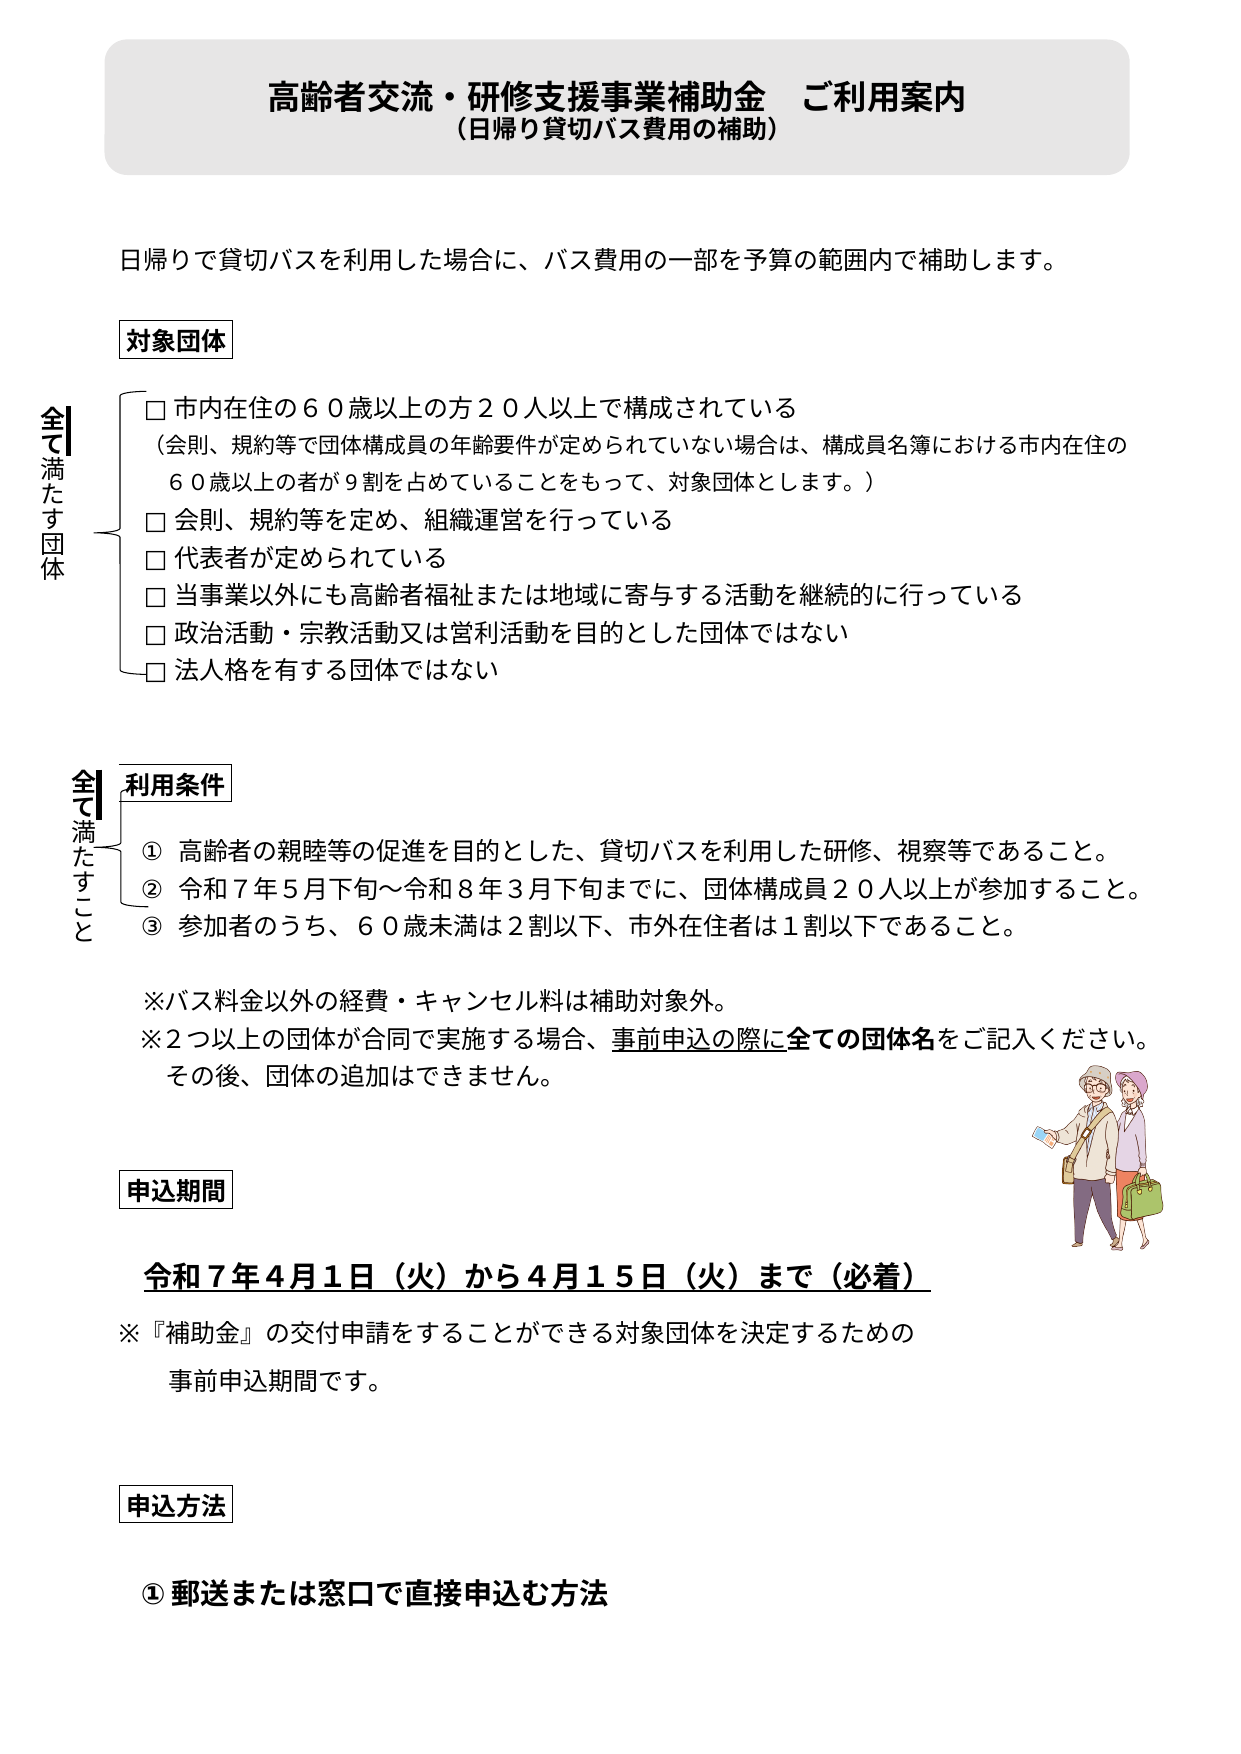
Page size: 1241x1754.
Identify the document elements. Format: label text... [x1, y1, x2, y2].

text 事前申込期間です。 [119, 1360, 1165, 1398]
list 高齢者の親睦等の促進を目的とした、貸切バスを利用した研修、視察等であること。 [141, 831, 1165, 869]
text □ 政治活動・宗教活動又は営利活動を目的とした団体ではない [121, 612, 1165, 650]
text □ 市内在住の６０歳以上の方２０人以上で構成されている [144, 387, 1165, 425]
text ※２つ以上の団体が合同で実施する場合、事前申込の際に全ての団体名をご記入ください。その後、団体の追加はできません。 [141, 1019, 1165, 1094]
text ※『補助金』の交付申請をすることができる対象団体を決定するための [119, 1312, 1165, 1350]
text （会則、規約等で団体構成員の年齢要件が定められていない場合は、構成員名簿における市内在住の ６０歳以上の者が9割を占めていることをもって、対象団体とします。） [144, 425, 1165, 500]
text 申込方法 [119, 1467, 1165, 1542]
text ①郵送または窓口で直接申込む方法 [141, 1554, 1165, 1629]
text 令和７年４月１日（火）から４月１５日（火）まで（必着） [119, 1237, 1165, 1312]
text □ 代表者が定められている [121, 537, 1165, 575]
text □ 法人格を有する団体ではない [119, 650, 1165, 687]
list 参加者のうち、６０歳未満は２割以下、市外在住者は１割以下であること。 [141, 906, 1165, 944]
text 利用条件 [119, 746, 1165, 821]
text □ 当事業以外にも高齢者福祉または地域に寄与する活動を継続的に行っている [121, 575, 1165, 612]
text 対象団体 [119, 302, 1165, 377]
picture [1029, 1063, 1166, 1253]
text ※バス料金以外の経費・キャンセル料は補助対象外。 [119, 981, 1165, 1019]
list 令和７年５月下旬～令和８年３月下旬までに、団体構成員２０人以上が参加すること。 [141, 869, 1165, 906]
text 日帰りで貸切バスを利用した場合に、バス費用の一部を予算の範囲内で補助します。 [119, 239, 1165, 277]
text 申込期間 [119, 1152, 1029, 1227]
text □ 会則、規約等を定め、組織運営を行っている [119, 500, 1165, 537]
